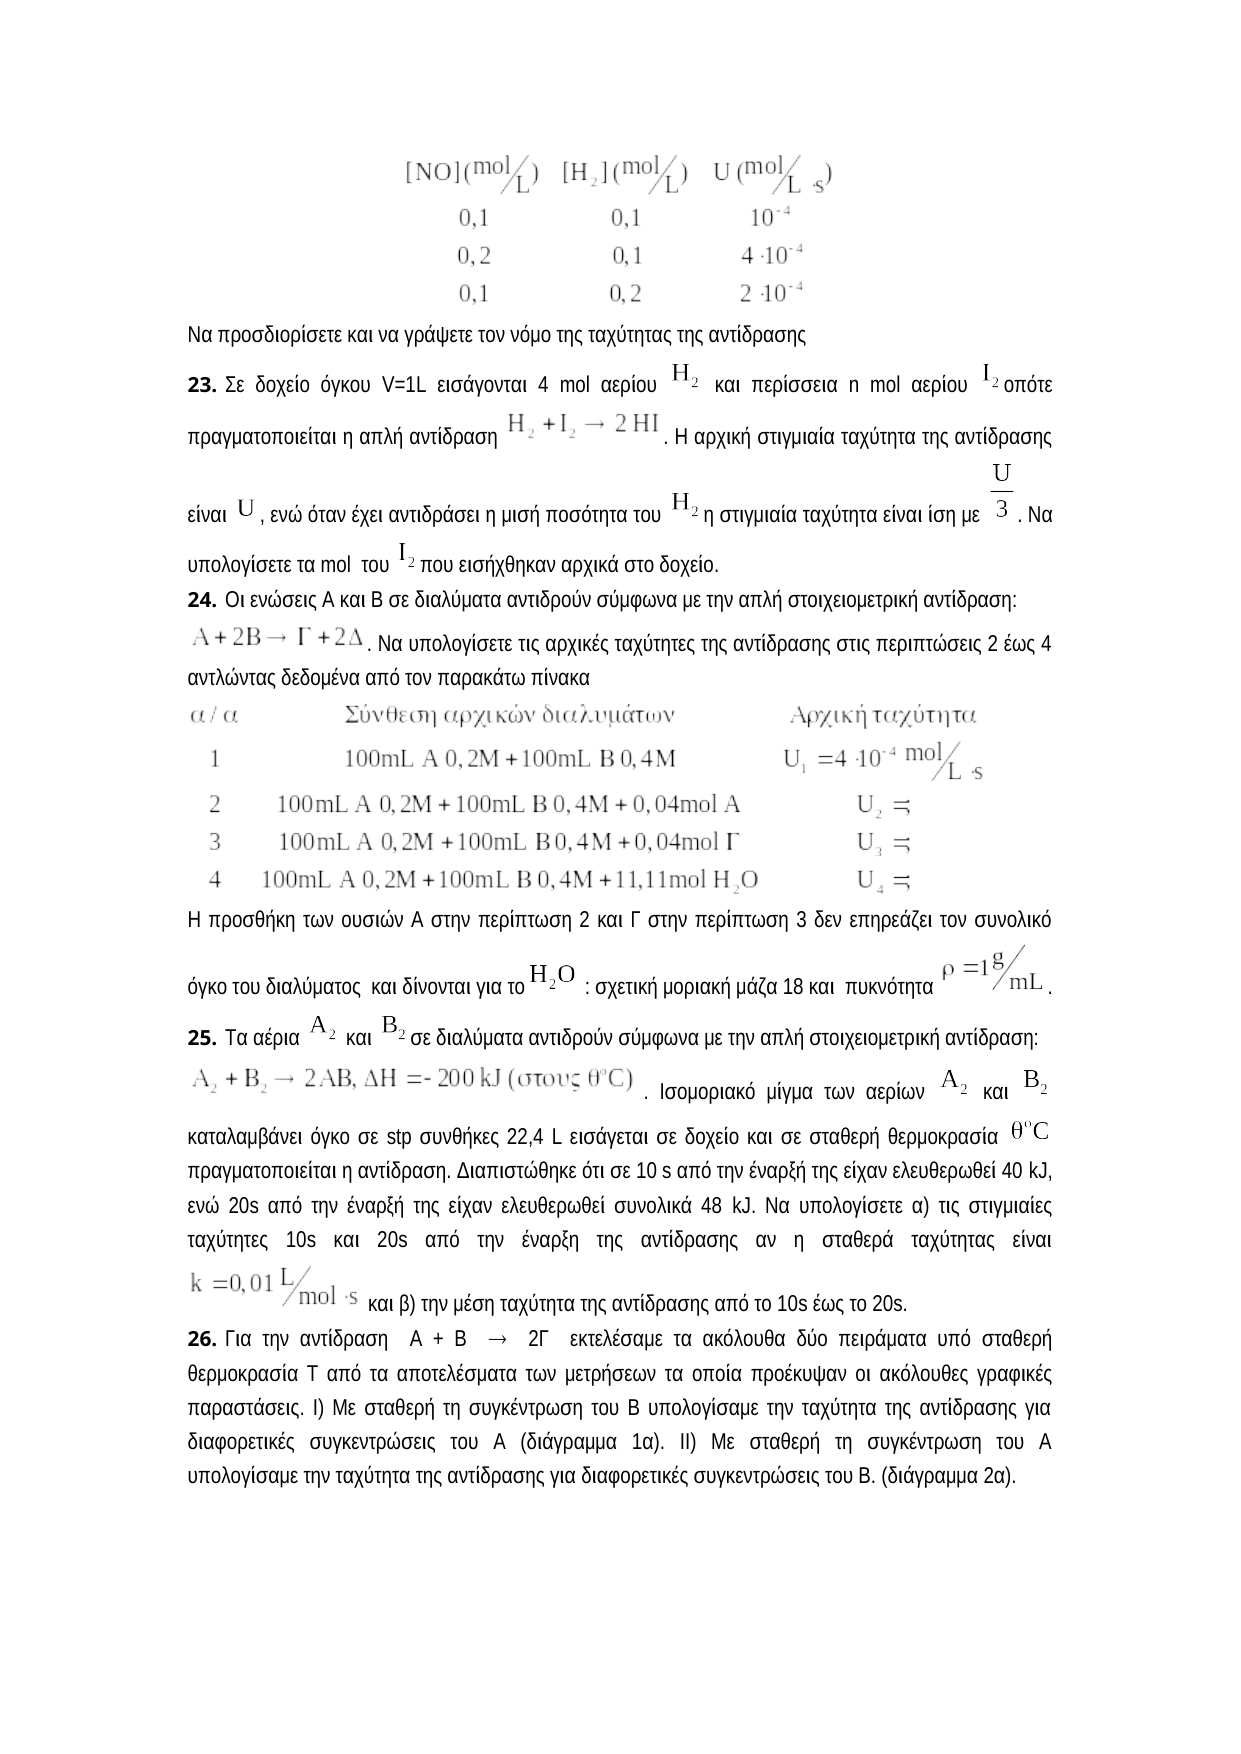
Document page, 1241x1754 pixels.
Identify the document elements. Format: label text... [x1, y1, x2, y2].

text Η προσθήκη των ουσιών Α στην περίπτωση 2 και Γ στην περίπτωση 3 δεν επηρεάζει τον συνολικό όγκο του διαλύματος και δίνονται για το : σχετική μοριακή μάζα 18 και πυκνότητα . [187, 906, 1053, 999]
list Τα αέρια και σε διαλύματα αντιδρούν σύμφωνα με την απλή στοιχειομετρική αντίδραση: [187, 1007, 1053, 1051]
list Οι ενώσεις Α και Β σε διαλύματα αντιδρούν σύμφωνα με την απλή στοιχειομετρική αντίδραση: [187, 585, 1053, 614]
list Για την αντίδραση Α + Β 2Γ εκτελέσαμε τα ακόλουθα δύο πειράματα υπό σταθερή θερμοκρασία Τ από τα αποτελέσματα των μετρήσεων τα οποία προέκυψαν οι ακόλουθες γραφικές παραστάσεις. Ι) Με σταθερή τη συγκέντρωση του Β υπολογίσαμε την ταχύτητα της αντίδρασης για διαφορετικές συγκεντρώσεις του Α (διάγραμμα 1α). ΙΙ) Με σταθερή τη συγκέντρωση του Α υπολογίσαμε την ταχύτητα της αντίδρασης για διαφορετικές συγκεντρώσεις του Β. (διάγραμμα 2α). [187, 1324, 1053, 1489]
text Να προσδιορίσετε και να γράψετε τον νόμο της ταχύτητας της αντίδρασης [187, 321, 1053, 347]
list Σε δοχείο όγκου V=1L εισάγονται 4 mol αερίου και περίσσεια n mol αερίου οπότε πραγματοποιείται η απλή αντίδραση . Η αρχική στιγμιαία ταχύτητα της αντίδρασης είναι , ενώ όταν έχει αντιδράσει η μισή ποσότητα του η στιγμιαία ταχύτητα είναι ίση με . Να υπολογίσετε τα mol του που εισήχθηκαν αρχικά στο δοχείο. [187, 355, 1053, 577]
text . Να υπολογίσετε τις αρχικές ταχύτητες της αντίδρασης στις περιπτώσεις 2 έως 4 αντλώντας δεδομένα από τον παρακάτω πίνακα [187, 622, 1053, 690]
text . Ισομοριακό μίγμα των αερίων και καταλαμβάνει όγκο σε stp συνθήκες 22,4 L εισάγεται σε δοχείο και σε σταθερή θερμοκρασία πραγματοποιείται η αντίδραση. Διαπιστώθηκε ότι σε 10 s από την έναρξή της είχαν ελευθερωθεί 40 kJ, ενώ 20s από την έναρξή της είχαν ελευθερωθεί συνολικά 48 kJ. Να υπολογίσετε α) τις στιγμιαίες ταχύτητες 10s και 20s από την έναρξη της αντίδρασης αν η σταθερά ταχύτητας είναι και β) την μέση ταχύτητα της αντίδρασης από το 10s έως το 20s. [187, 1059, 1053, 1316]
